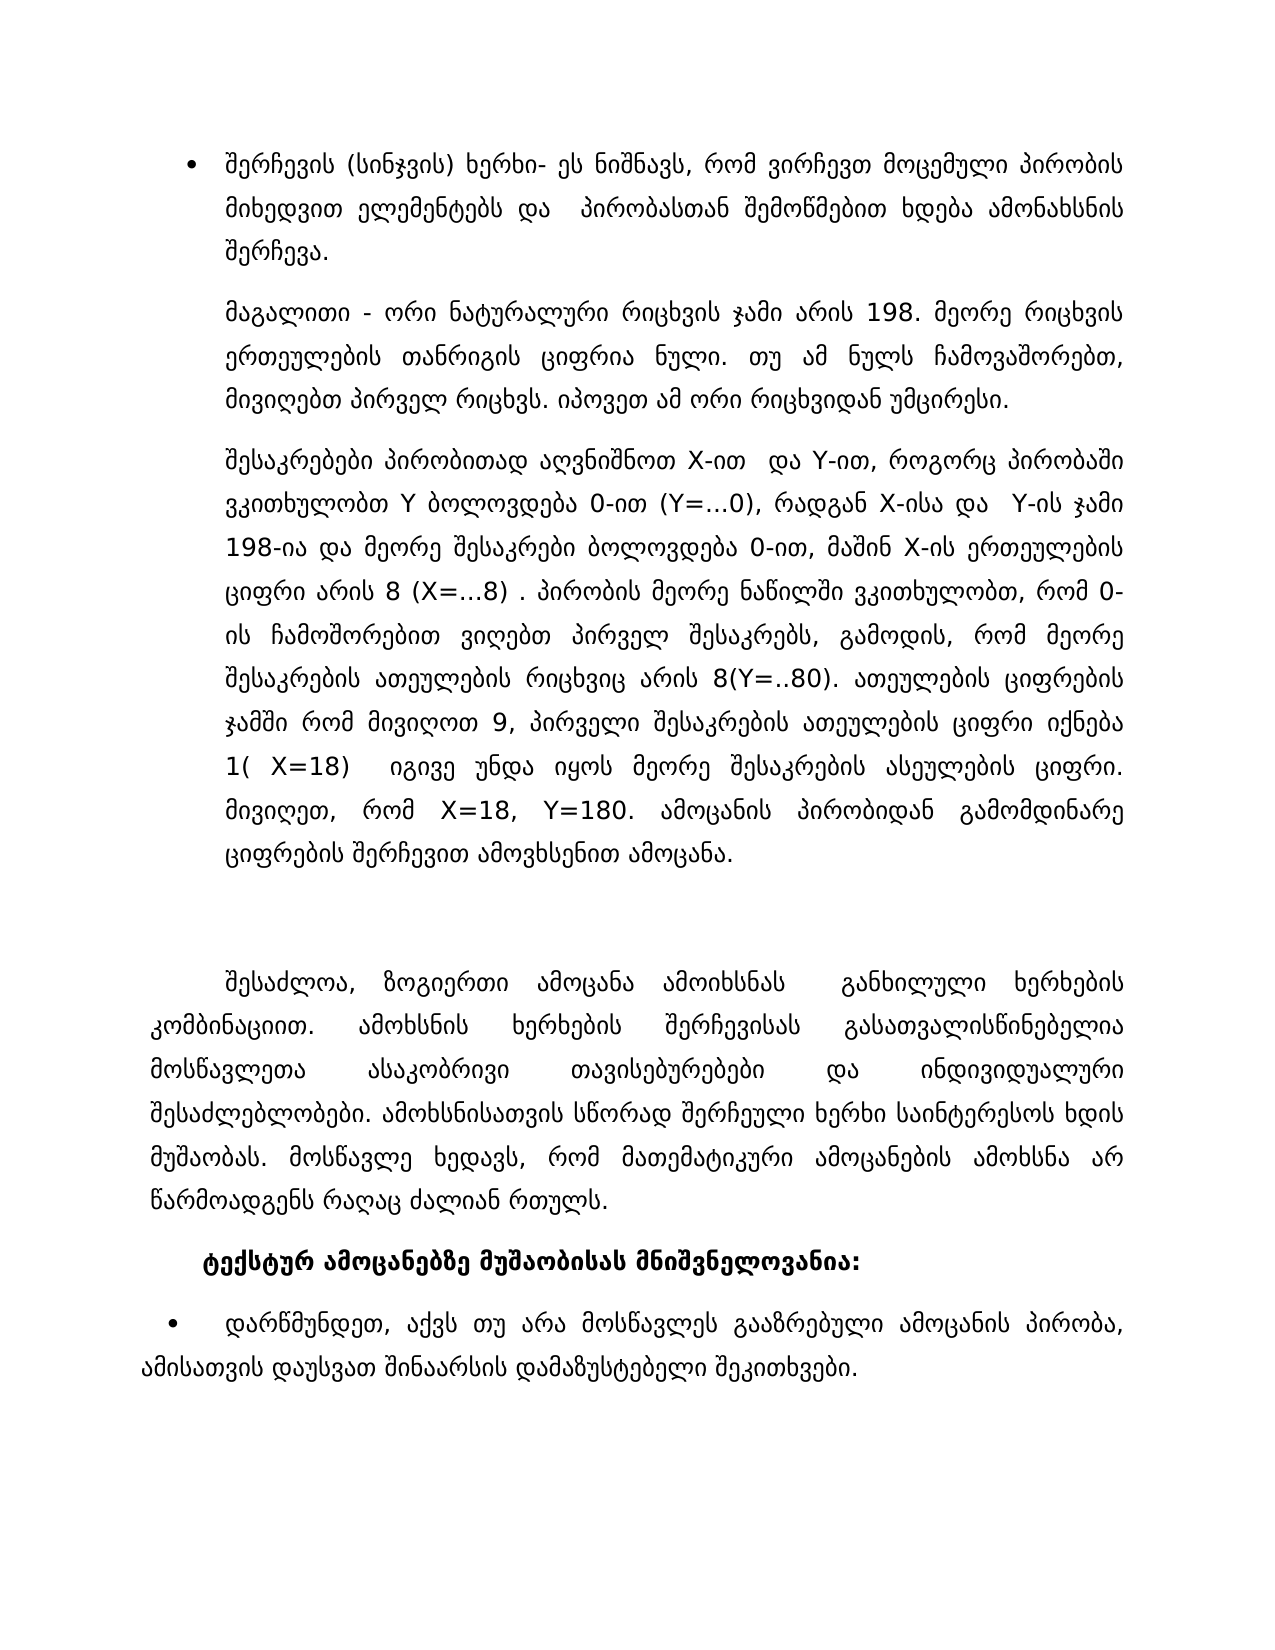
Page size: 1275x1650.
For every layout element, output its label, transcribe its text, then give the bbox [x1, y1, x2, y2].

text ტექსტურ ამოცანებზე მუშაობისას მნიშვნელოვანია: [150, 1247, 1125, 1276]
text შესაძლოა, ზოგიერთი ამოცანა ამოიხსნას განხილული ხერხების კომბინაციით. ამოხსნის ხერხების შერჩევისას გასათვალისწინებელია მოსწავლეთა ასაკობრივი თავისებურებები და ინდივიდუალური შესაძლებლობები. ამოხსნისათვის სწორად შერჩეული ხერხი საინტერესოს ხდის მუშაობას. მოსწავლე ხედავს, რომ მათემატიკური ამოცანების ამოხსნა არ წარმოადგენს რაღაც ძალიან რთულს. [150, 968, 1125, 1216]
text შესაკრებები პირობითად აღვნიშნოთ X-ით და Y-ით, როგორც პირობაში ვკითხულობთ Y ბოლოვდება 0-ით (Y=...0), რადგან X-ისა და Y-ის ჯამი 198-ია და მეორე შესაკრები ბოლოვდება 0-ით, მაშინ X-ის ერთეულების ციფრი არის 8 (X=...8) . პირობის მეორე ნაწილში ვკითხულობთ, რომ 0-ის ჩამოშორებით ვიღებთ პირველ შესაკრებს, გამოდის, რომ მეორე შესაკრების ათეულების რიცხვიც არის 8(Y=..80). ათეულების ციფრების ჯამში რომ მივიღოთ 9, პირველი შესაკრების ათეულების ციფრი იქნება 1( X=18) იგივე უნდა იყოს მეორე შესაკრების ასეულების ციფრი. მივიღეთ, რომ X=18, Y=180. ამოცანის პირობიდან გამომდინარე ციფრების შერჩევით ამოვხსენით ამოცანა. [225, 446, 1125, 869]
text მაგალითი - ორი ნატურალური რიცხვის ჯამი არის 198. მეორე რიცხვის ერთეულების თანრიგის ციფრია ნული. თუ ამ ნულს ჩამოვაშორებთ, მივიღებთ პირველ რიცხვს. იპოვეთ ამ ორი რიცხვიდან უმცირესი. [225, 298, 1125, 414]
list შერჩევის (სინჯვის) ხერხი- ეს ნიშნავს, რომ ვირჩევთ მოცემული პირობის მიხედვით ელემენტებს და პირობასთან შემოწმებით ხდება ამონახსნის შერჩევა. [187, 150, 1125, 267]
list დარწმუნდეთ, აქვს თუ არა მოსწავლეს გააზრებული ამოცანის პირობა, ამისათვის დაუსვათ შინაარსის დამაზუსტებელი შეკითხვები. [141, 1310, 1125, 1383]
